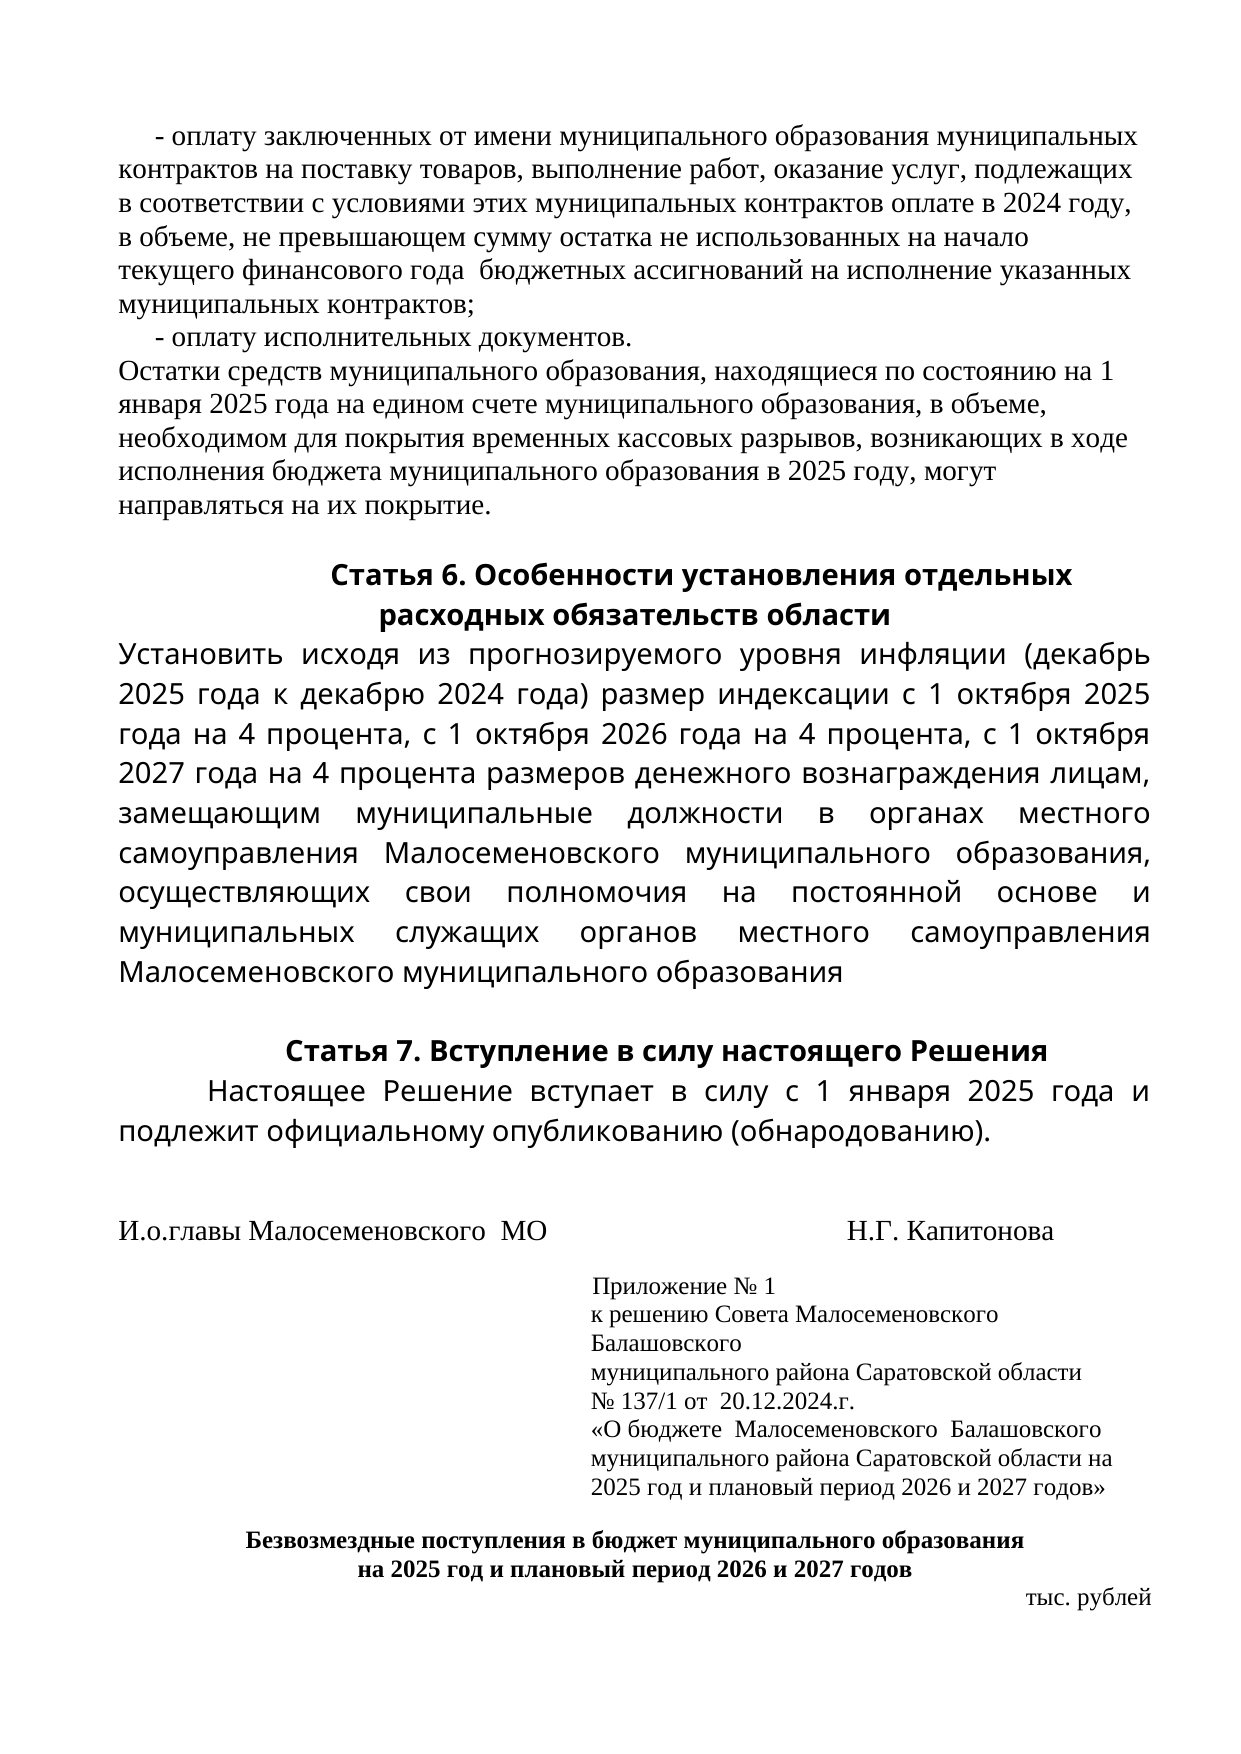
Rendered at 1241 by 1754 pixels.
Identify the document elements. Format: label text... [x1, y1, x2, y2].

text - оплату исполнительных документов. [118, 319, 1152, 353]
text И.о.главы Малосеменовского МО Н.Г. Капитонова [118, 1213, 1152, 1247]
text Установить исходя из прогнозируемого уровня инфляции (декабрь 2025 года к декабрю 2024 года) размер индексации с 1 октября 2025 года на 4 процента, с 1 октября 2026 года на 4 процента, с 1 октября 2027 года на 4 процента размеров денежного вознаграждения лицам, замещающим муниципальные должности в органах местного самоуправления Малосеменовского муниципального образования, осуществляющих свои полномочия на постоянной основе и муниципальных служащих органов местного самоуправления Малосеменовского муниципального образования [118, 633, 1152, 991]
text Безвозмездные поступления в бюджет муниципального образования [118, 1525, 1152, 1554]
text Статья 6. Особенности установления отдельных расходных обязательств области [118, 554, 1152, 633]
text Настоящее Решение вступает в силу с 1 января 2025 года и подлежит официальному опубликованию (обнародованию). [118, 1070, 1152, 1149]
text Остатки средств муниципального образования, находящиеся по состоянию на 1 января 2025 года на едином счете муниципального образования, в объеме, необходимом для покрытия временных кассовых разрывов, возникающих в ходе исполнения бюджета муниципального образования в 2025 году, могут направляться на их покрытие. [118, 353, 1152, 521]
text тыс. рублей [118, 1582, 1152, 1611]
text к решению Совета Малосеменовского Балашовского [591, 1299, 1152, 1357]
text - оплату заключенных от имени муниципального образования муниципальных контрактов на поставку товаров, выполнение работ, оказание услуг, подлежащих в соответствии с условиями этих муниципальных контрактов оплате в 2024 году, в объеме, не превышающем сумму остатка не использованных на начало текущего финансового года бюджетных ассигнований на исполнение указанных муниципальных контрактов; [118, 118, 1152, 319]
text на 2025 год и плановый период 2026 и 2027 годов [118, 1554, 1152, 1582]
text муниципального района Саратовской области [591, 1357, 1152, 1386]
text Приложение № 1 [118, 1271, 1152, 1299]
text Статья 7. Вступление в силу настоящего Решения [118, 1030, 1152, 1070]
text «О бюджете Малосеменовского Балашовского муниципального района Саратовской области на 2025 год и плановый период 2026 и 2027 годов» [591, 1414, 1152, 1501]
text № 137/1 от 20.12.2024.г. [591, 1386, 1152, 1414]
